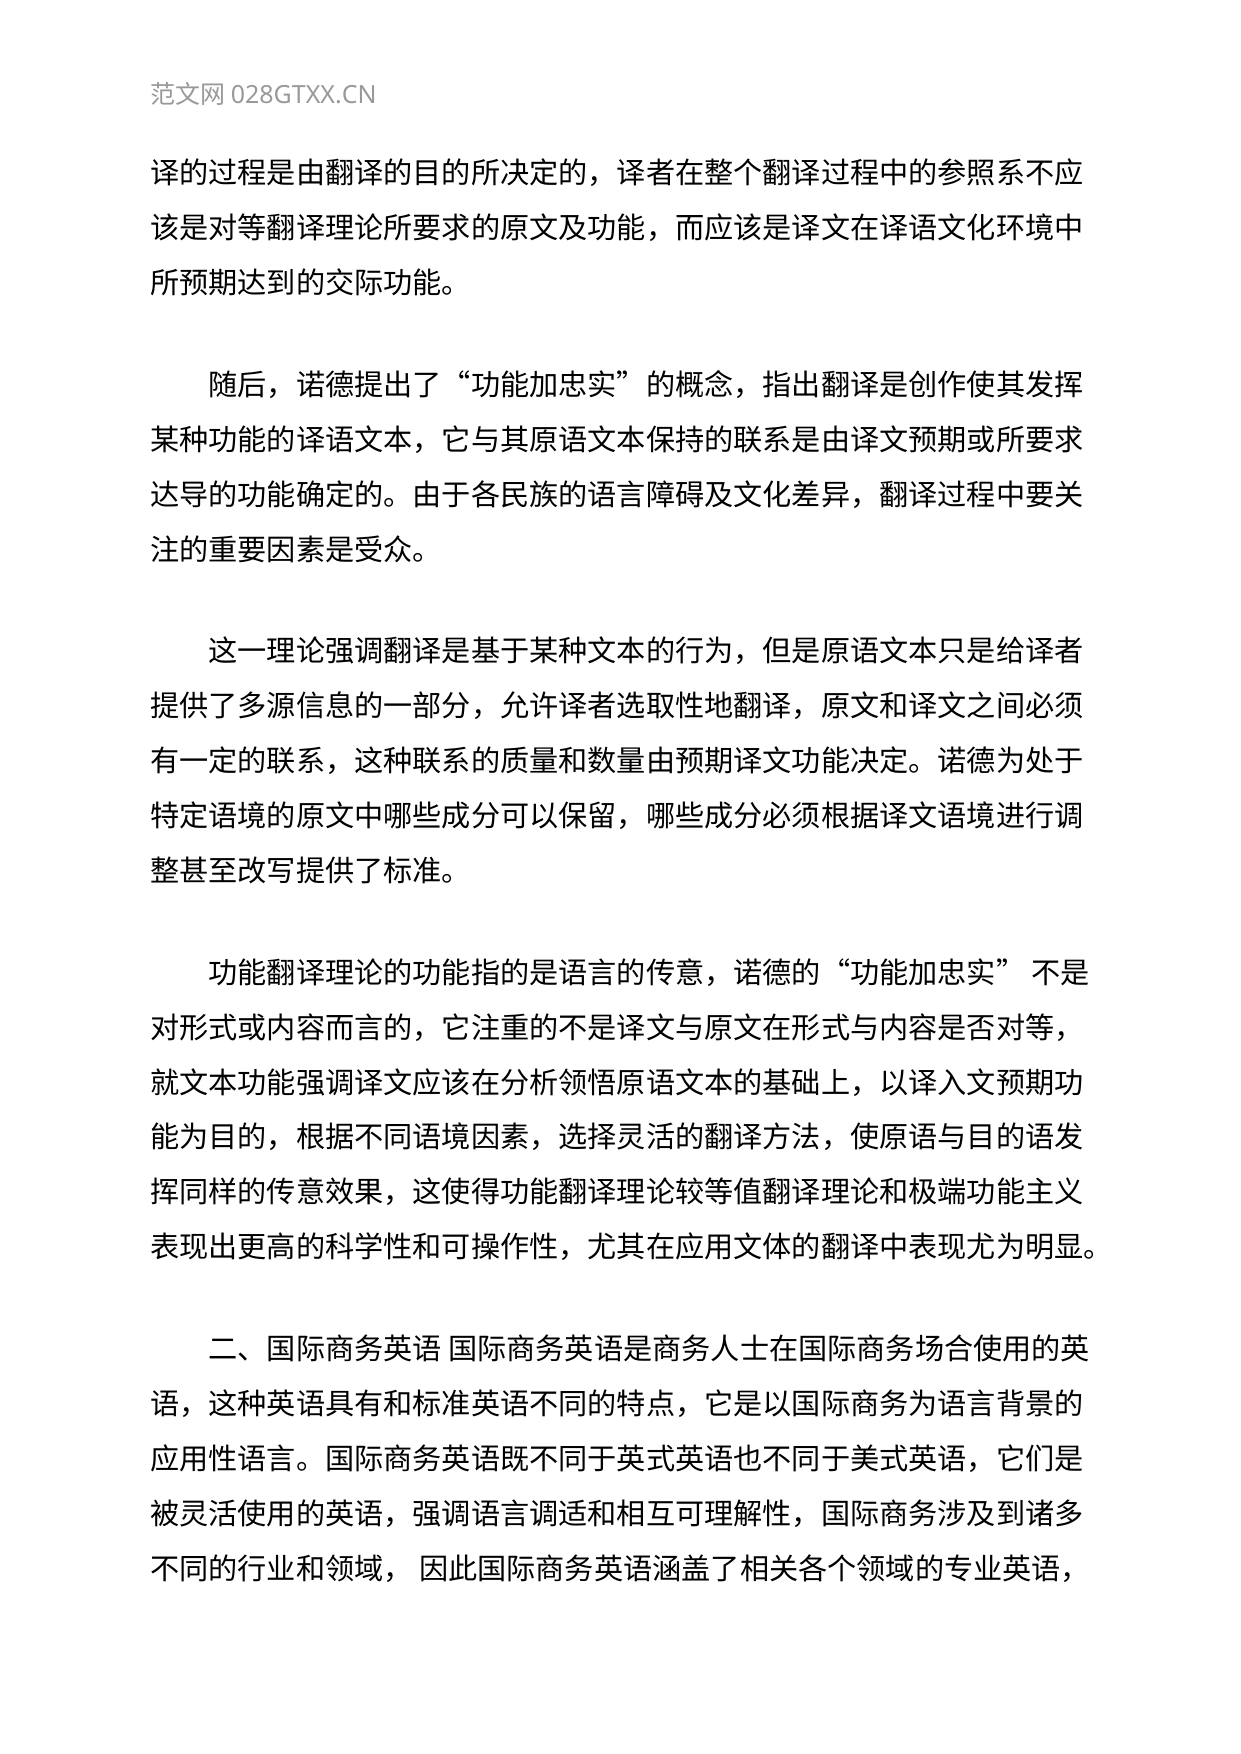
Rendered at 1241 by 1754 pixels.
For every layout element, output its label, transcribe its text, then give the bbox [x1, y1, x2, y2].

text 功能翻译理论的功能指的是语言的传意，诺德的“功能加忠实” 不是对形式或内容而言的，它注重的不是译文与原文在形式与内容是否对等，就文本功能强调译文应该在分析领悟原语文本的基础上，以译入文预期功能为目的，根据不同语境因素，选择灵活的翻译方法，使原语与目的语发挥同样的传意效果，这使得功能翻译理论较等值翻译理论和极端功能主义表现出更高的科学性和可操作性，尤其在应用文体的翻译中表现尤为明显。 [150, 949, 1090, 1266]
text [150, 150, 1090, 302]
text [150, 1326, 1090, 1587]
text 随后，诺德提出了“功能加忠实”的概念，指出翻译是创作使其发挥某种功能的译语文本，它与其原语文本保持的联系是由译文预期或所要求达导的功能确定的。由于各民族的语言障碍及文化差异，翻译过程中要关注的重要因素是受众。 [150, 362, 1090, 568]
text 这一理论强调翻译是基于某种文本的行为，但是原语文本只是给译者提供了多源信息的一部分，允许译者选取性地翻译，原文和译文之间必须有一定的联系，这种联系的质量和数量由预期译文功能决定。诺德为处于特定语境的原文中哪些成分可以保留，哪些成分必须根据译文语境进行调整甚至改写提供了标准。 [150, 628, 1090, 890]
